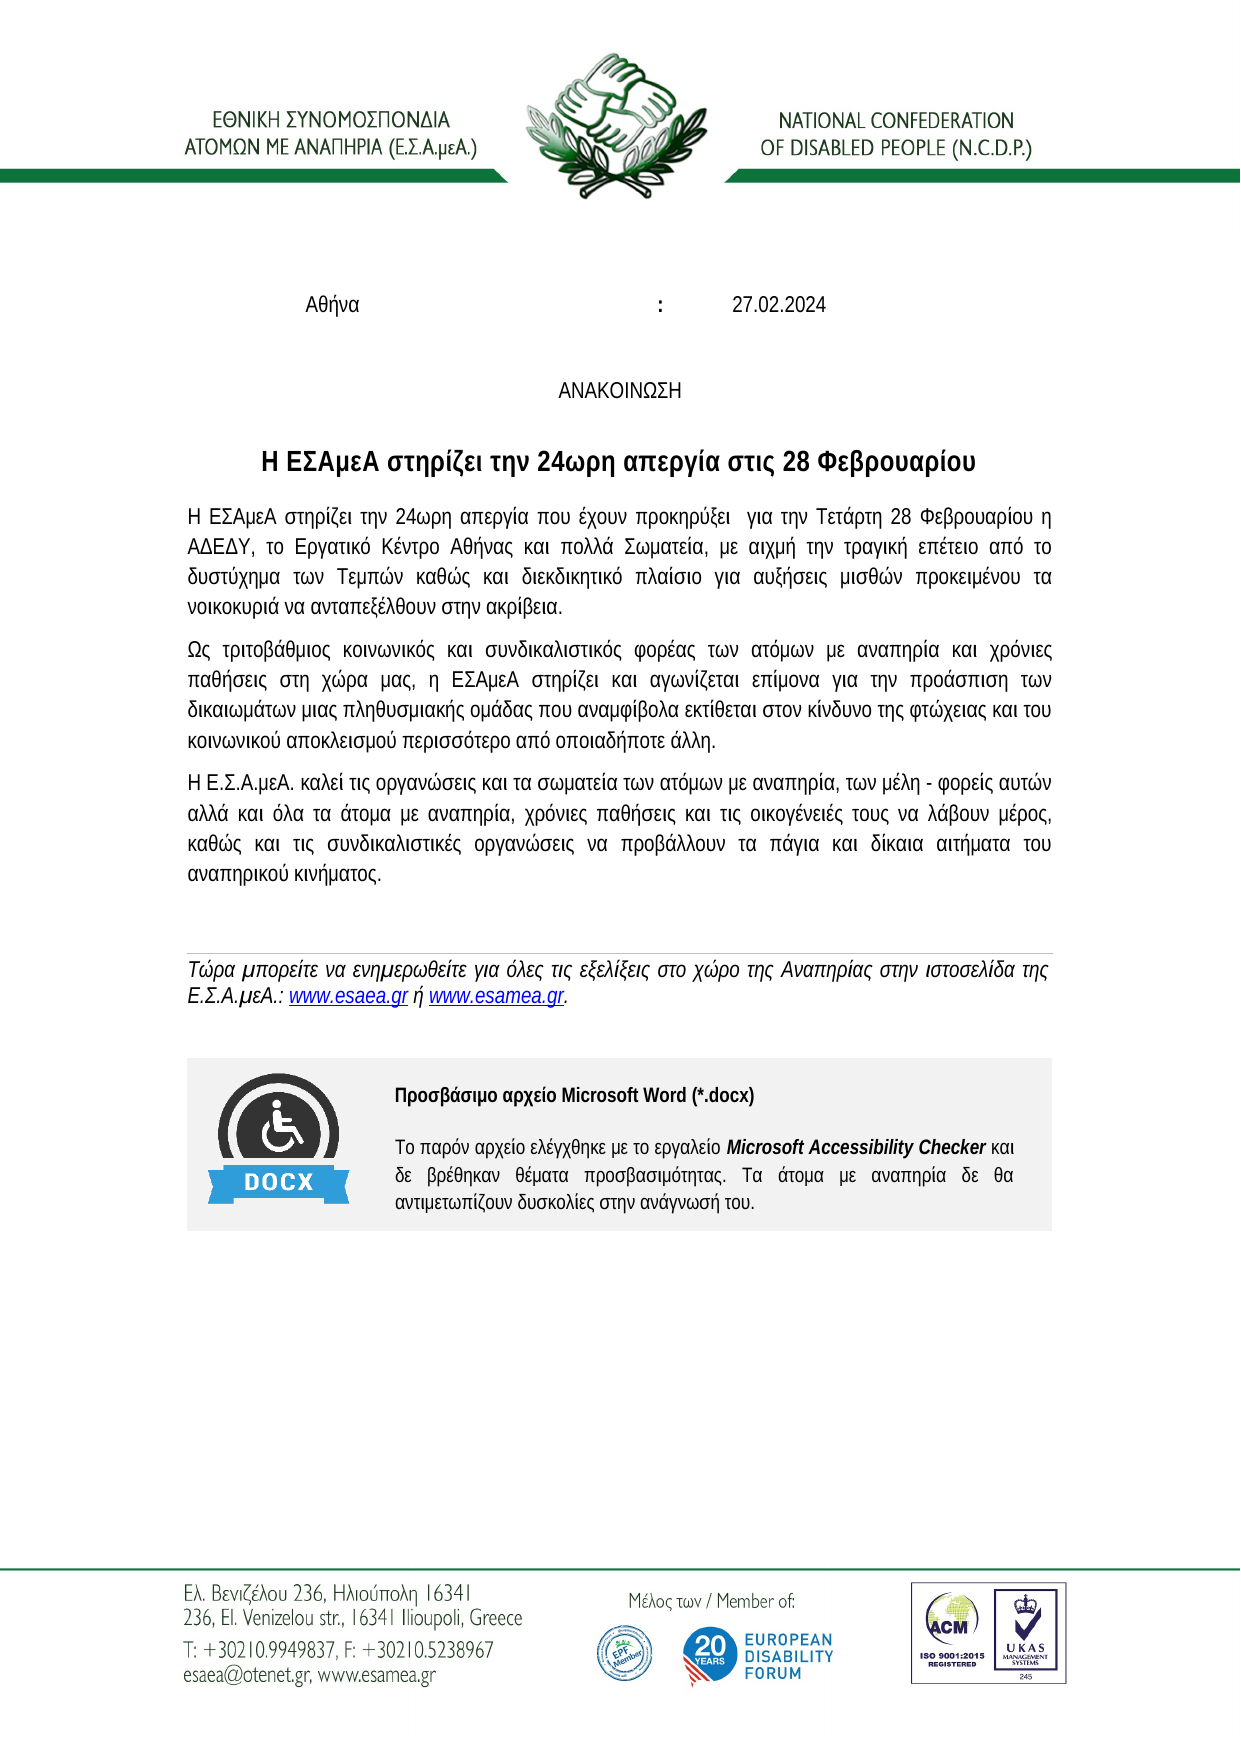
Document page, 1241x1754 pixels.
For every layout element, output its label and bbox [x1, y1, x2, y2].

picture [0, 1556, 1240, 1738]
picture [203, 1064, 354, 1214]
picture [0, 0, 1240, 237]
